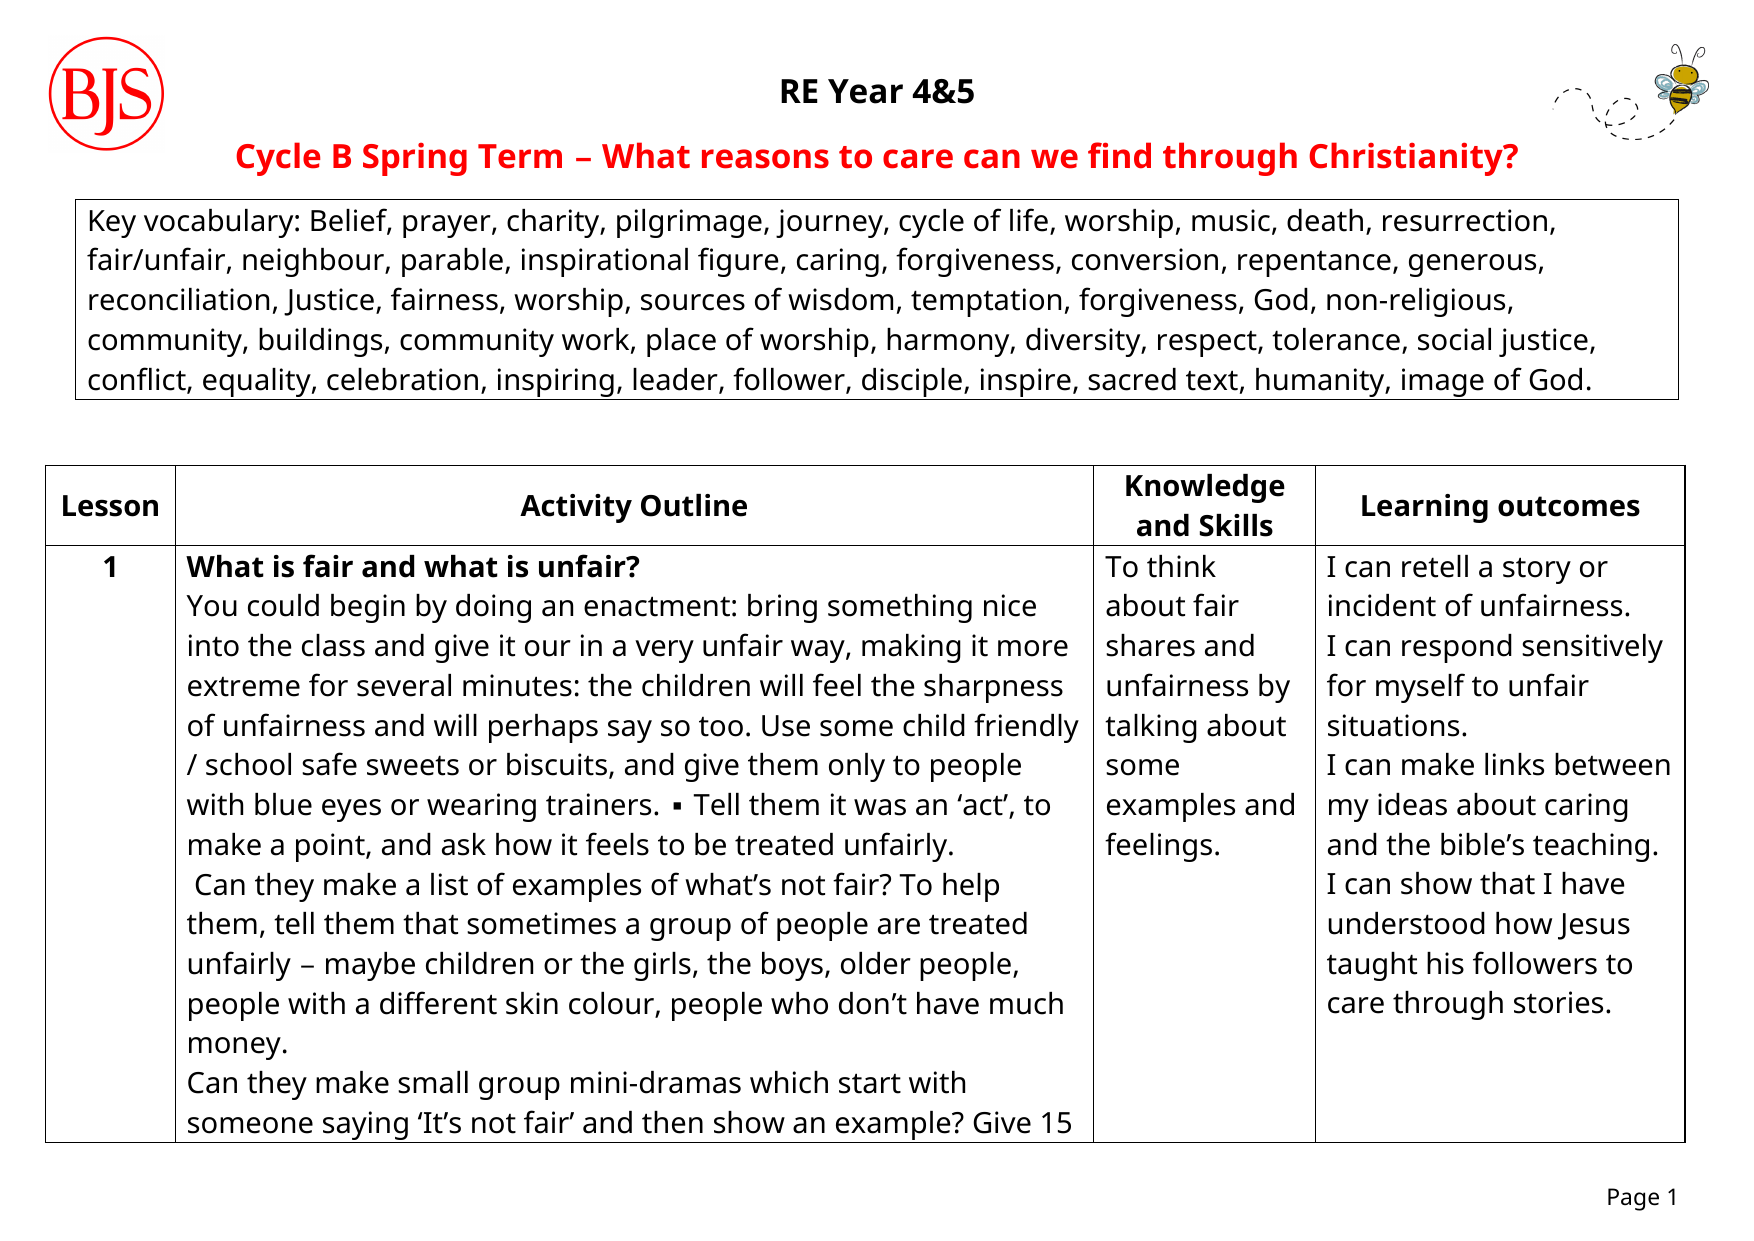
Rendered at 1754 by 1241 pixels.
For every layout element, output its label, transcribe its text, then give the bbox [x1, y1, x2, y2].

table_header Knowledge and Skills [1094, 466, 1315, 545]
table_cell I can retell a story or incident of unfairness. I can respond sensitively for myself to unfair situations. I can make links between my ideas about caring and the bible’s teaching. I can show that I have understood how Jesus taught his followers to care through stories. [1316, 546, 1684, 1142]
table_header Activity Outline [176, 466, 1093, 545]
table_header Learning outcomes [1316, 466, 1684, 545]
table_cell What is fair and what is unfair? You could begin by doing an enactment: bring something nice into the class and give it our in a very unfair way, making it more extreme for several minutes: the children will feel the sharpness of unfairness and will perhaps say so too. Use some child friendly / school safe sweets or biscuits, and give them only to people with blue eyes or wearing trainers. ▪ Tell them it was an ‘act’, to make a point, and ask how it feels to be treated unfairly. Can they make a list of examples of what’s not fair? To help them, tell them that sometimes a group of people are treated unfairly – maybe children or the girls, the boys, older people, people with a different skin colour, people who don’t have much money. Can they make small group mini-dramas which start with someone saying ‘It’s not fair’ and then show an example? Give 15 minutes to create these and view them as a class. Can they think of other examples of ‘not fair’? ▪ What can we do to make fairness more common? What is most unfair? Ask children to think about 4 examples of some unfair things and say which is the worst, and why. You could use these four: a. On a day out, Dad has two ice creams for his three children, but has run out of money. He gives his little girl one, but the two older boys have to share. b. At the swimming pool, everyone in the class has had two goes on the slide, except Darren and Daniel. When the whistle goes for the end of the session, they are upset, but the teacher says ‘No, the time’s up.’ c. Sharon, Jan and Sharmila have 8 sweets. Jan puts four in her mouth, and says ‘You can have two each.’ d. At a party, David, Gary and Sam all shout that they want the last slice of pizza. Mum says ‘no’ to all of them and gives it to Amy, who was asking quietly. [176, 546, 1093, 1142]
table_cell To think about fair shares and unfairness by talking about some examples and feelings. [1094, 546, 1315, 1142]
table_header Lesson [46, 466, 175, 545]
picture [47, 35, 166, 153]
table_cell 1 [46, 546, 175, 1142]
picture [1552, 44, 1709, 140]
